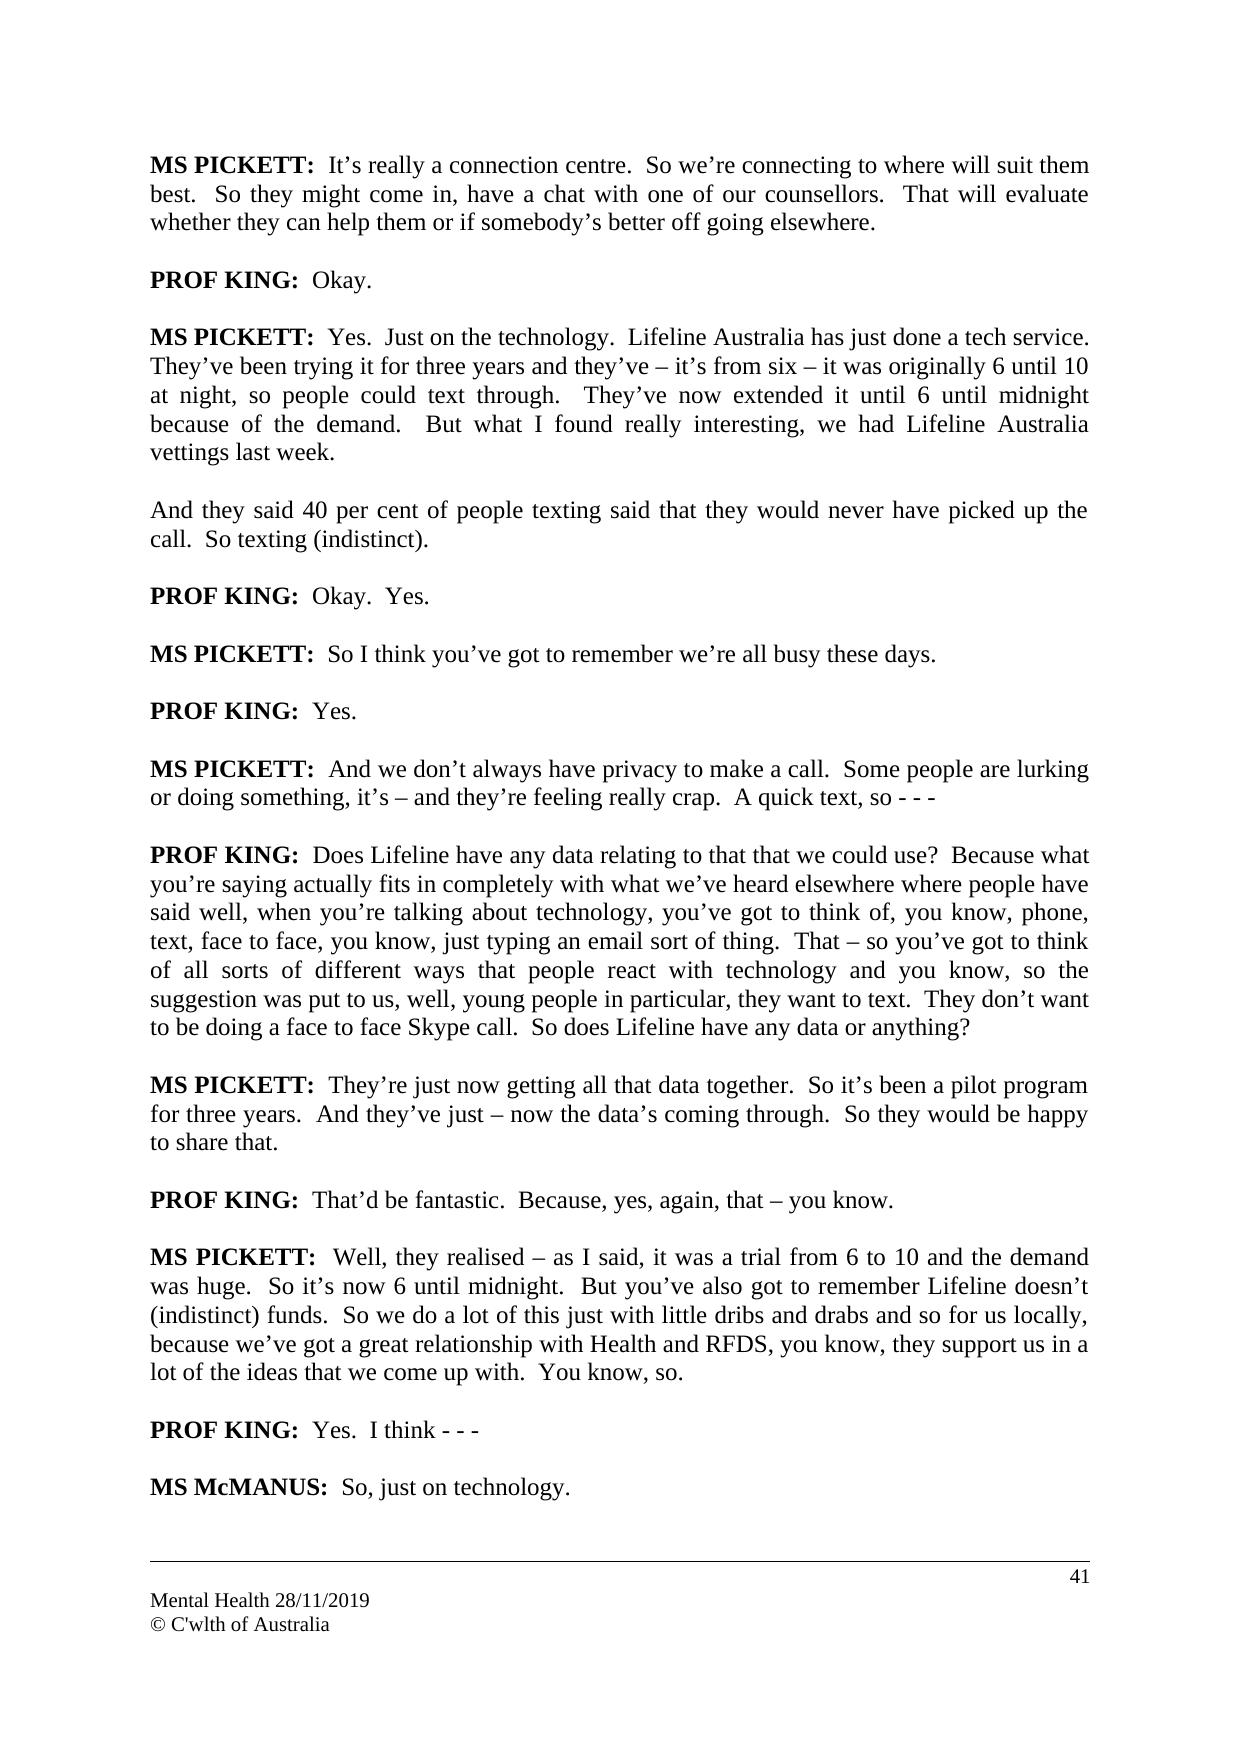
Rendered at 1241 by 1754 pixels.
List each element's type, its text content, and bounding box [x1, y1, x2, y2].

text MS PICKETT: And we don’t always have privacy to make a call. Some people are lurking or doing something, it’s – and they’re feeling really crap. A quick text, so - - - [150, 754, 1090, 811]
text MS PICKETT: Yes. Just on the technology. Lifeline Australia has just done a tech service. They’ve been trying it for three years and they’ve – it’s from six – it was originally 6 until 10 at night, so people could text through. They’ve now extended it until 6 until midnight because of the demand. But what I found really interesting, we had Lifeline Australia vettings last week. [150, 322, 1090, 466]
text MS McMANUS: So, just on technology. [150, 1472, 1090, 1501]
text PROF KING: Okay. Yes. [150, 581, 1090, 610]
text PROF KING: Okay. [150, 265, 1090, 294]
text PROF KING: Does Lifeline have any data relating to that that we could use? Because what you’re saying actually fits in completely with what we’ve heard elsewhere where people have said well, when you’re talking about technology, you’ve got to think of, you know, phone, text, face to face, you know, just typing an email sort of thing. That – so you’ve got to think of all sorts of different ways that people react with technology and you know, so the suggestion was put to us, well, young people in particular, they want to text. They don’t want to be doing a face to face Skype call. So does Lifeline have any data or anything? [150, 840, 1090, 1041]
text And they said 40 per cent of people texting said that they would never have picked up the call. So texting (indistinct). [150, 495, 1090, 552]
text PROF KING: That’d be fantastic. Because, yes, again, that – you know. [150, 1185, 1090, 1214]
text MS PICKETT: It’s really a connection centre. So we’re connecting to where will suit them best. So they might come in, have a chat with one of our counsellors. That will evaluate whether they can help them or if somebody’s better off going elsewhere. [150, 150, 1090, 236]
text PROF KING: Yes. I think - - - [150, 1415, 1090, 1444]
text MS PICKETT: Well, they realised – as I said, it was a trial from 6 to 10 and the demand was huge. So it’s now 6 until midnight. But you’ve also got to remember Lifeline doesn’t (indistinct) funds. So we do a lot of this just with little dribs and drabs and so for us locally, because we’ve got a great relationship with Health and RFDS, you know, they support us in a lot of the ideas that we come up with. You know, so. [150, 1242, 1090, 1386]
text MS PICKETT: So I think you’ve got to remember we’re all busy these days. [150, 639, 1090, 667]
text MS PICKETT: They’re just now getting all that data together. So it’s been a pilot program for three years. And they’ve just – now the data’s coming through. So they would be happy to share that. [150, 1070, 1090, 1156]
text PROF KING: Yes. [150, 696, 1090, 725]
